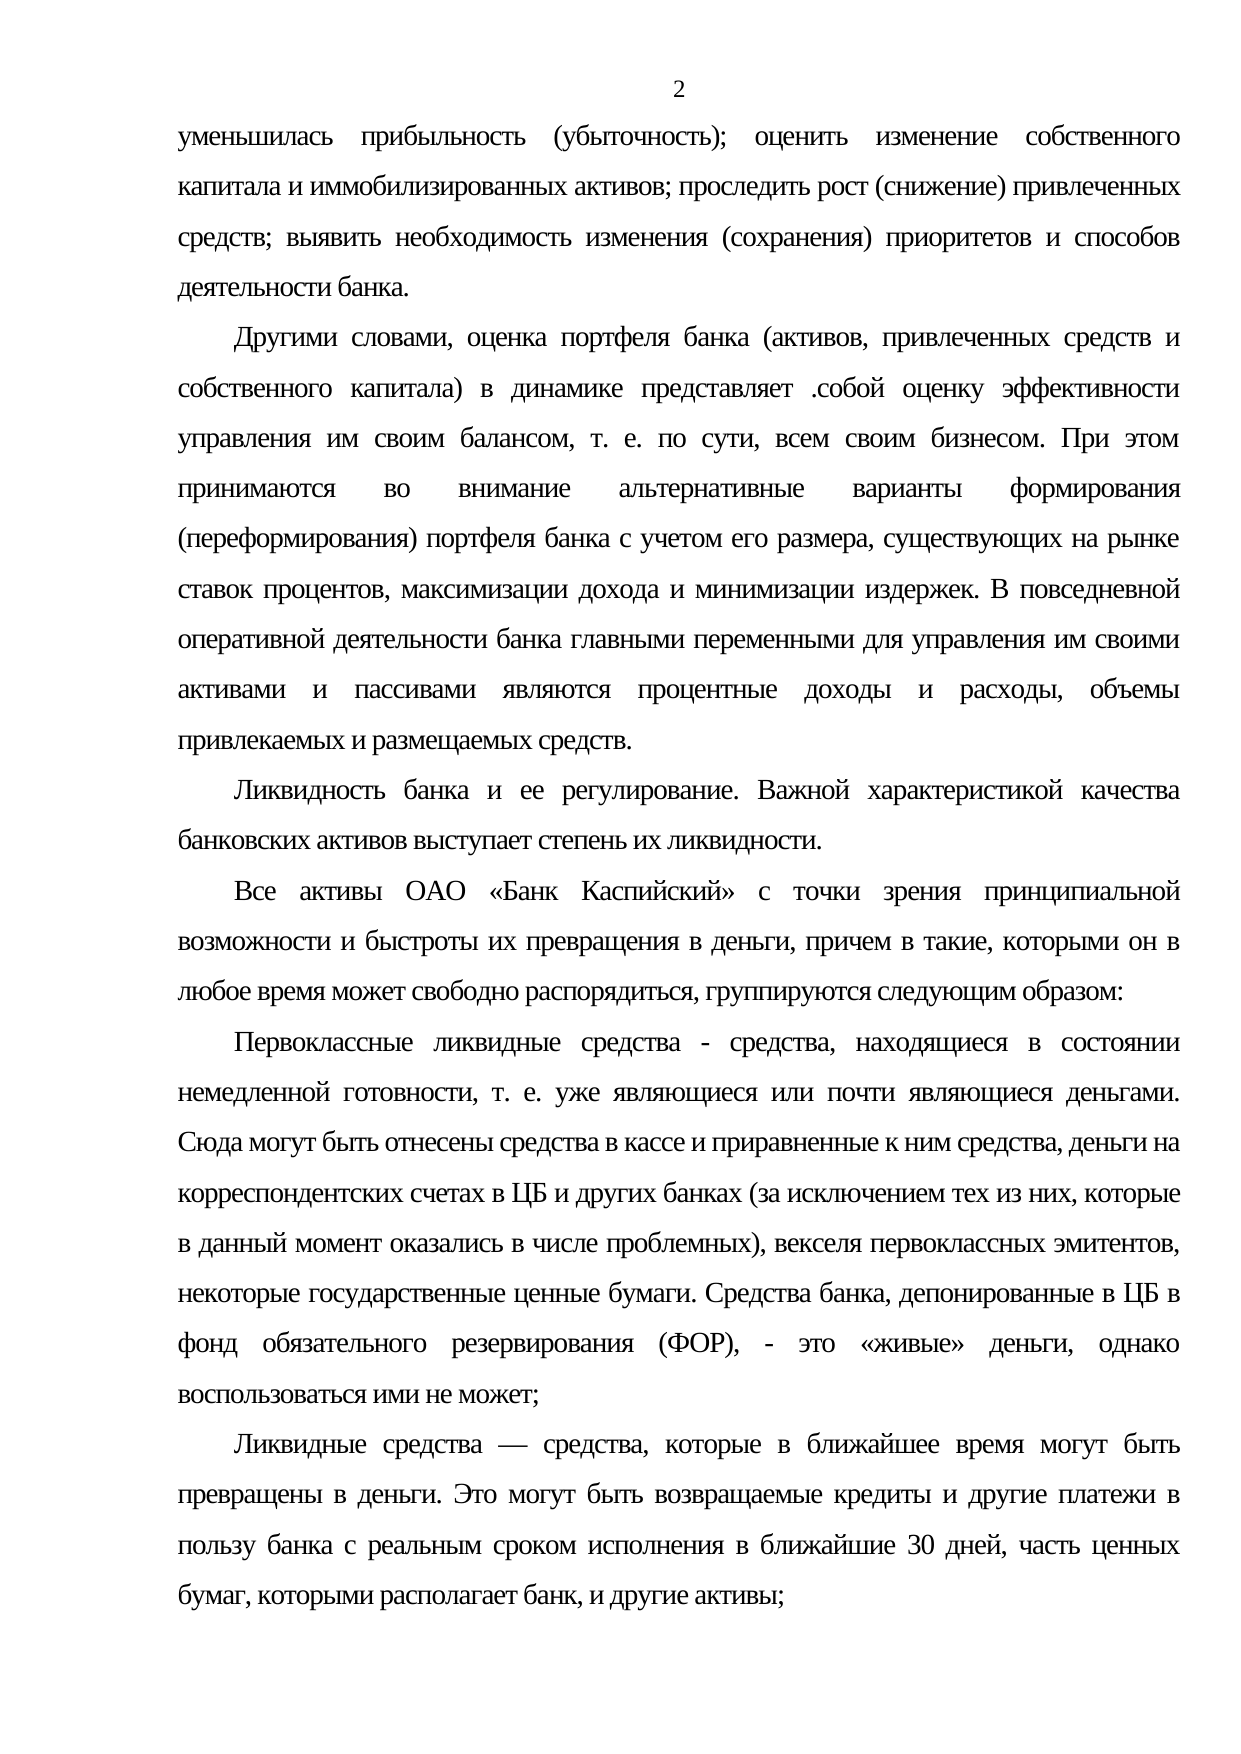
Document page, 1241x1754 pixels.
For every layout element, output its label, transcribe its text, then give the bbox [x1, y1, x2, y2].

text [177, 118, 1181, 303]
text Ликвидные средства — средства, которые в ближайшее время могут быть превращены в деньги. Это могут быть возвращаемые кредиты и другие платежи в пользу банка с реальным сроком исполнения в ближайшие 30 дней, часть ценных бумаг, которыми располагает банк, и другие активы; [177, 1426, 1181, 1611]
text Другими словами, оценка портфеля банка (активов, привлеченных средств и собственного капитала) в динамике представляет .собой оценку эффективности управления им своим балансом, т. е. по сути, всем своим бизнесом. При этом принимаются во внимание альтернативные варианты формирования (переформирования) портфеля банка с учетом его размера, существующих на рынке ставок процентов, максимизации дохода и минимизации издержек. В повседневной оперативной деятельности банка главными переменными для управления им своими активами и пассивами являются процентные доходы и расходы, объемы привлекаемых и размещаемых средств. [177, 319, 1181, 755]
text Все активы ОАО «Банк Каспийский» с точки зрения принципиальной возможности и быстроты их превращения в деньги, причем в такие, которыми он в любое время может свободно распорядиться, группируются следующим образом: [177, 873, 1181, 1007]
text Ликвидность банка и ее регулирование. Важной характеристикой качества банковских активов выступает степень их ликвидности. [177, 772, 1181, 856]
text Первоклассные ликвидные средства - средства, находящиеся в состоянии немедленной готовности, т. е. уже являющиеся или почти являющиеся деньгами. Сюда могут быть отнесены средства в кассе и приравненные к ним средства, деньги на корреспондентских счетах в ЦБ и других банках (за исключением тех из них, которые в данный момент оказались в числе проблемных), векселя первоклассных эмитентов, некоторые государственные ценные бумаги. Средства банка, депонированные в ЦБ в фонд обязательного резервирования (ФОР), - это «живые» деньги, однако воспользоваться ими не может; [177, 1024, 1181, 1409]
